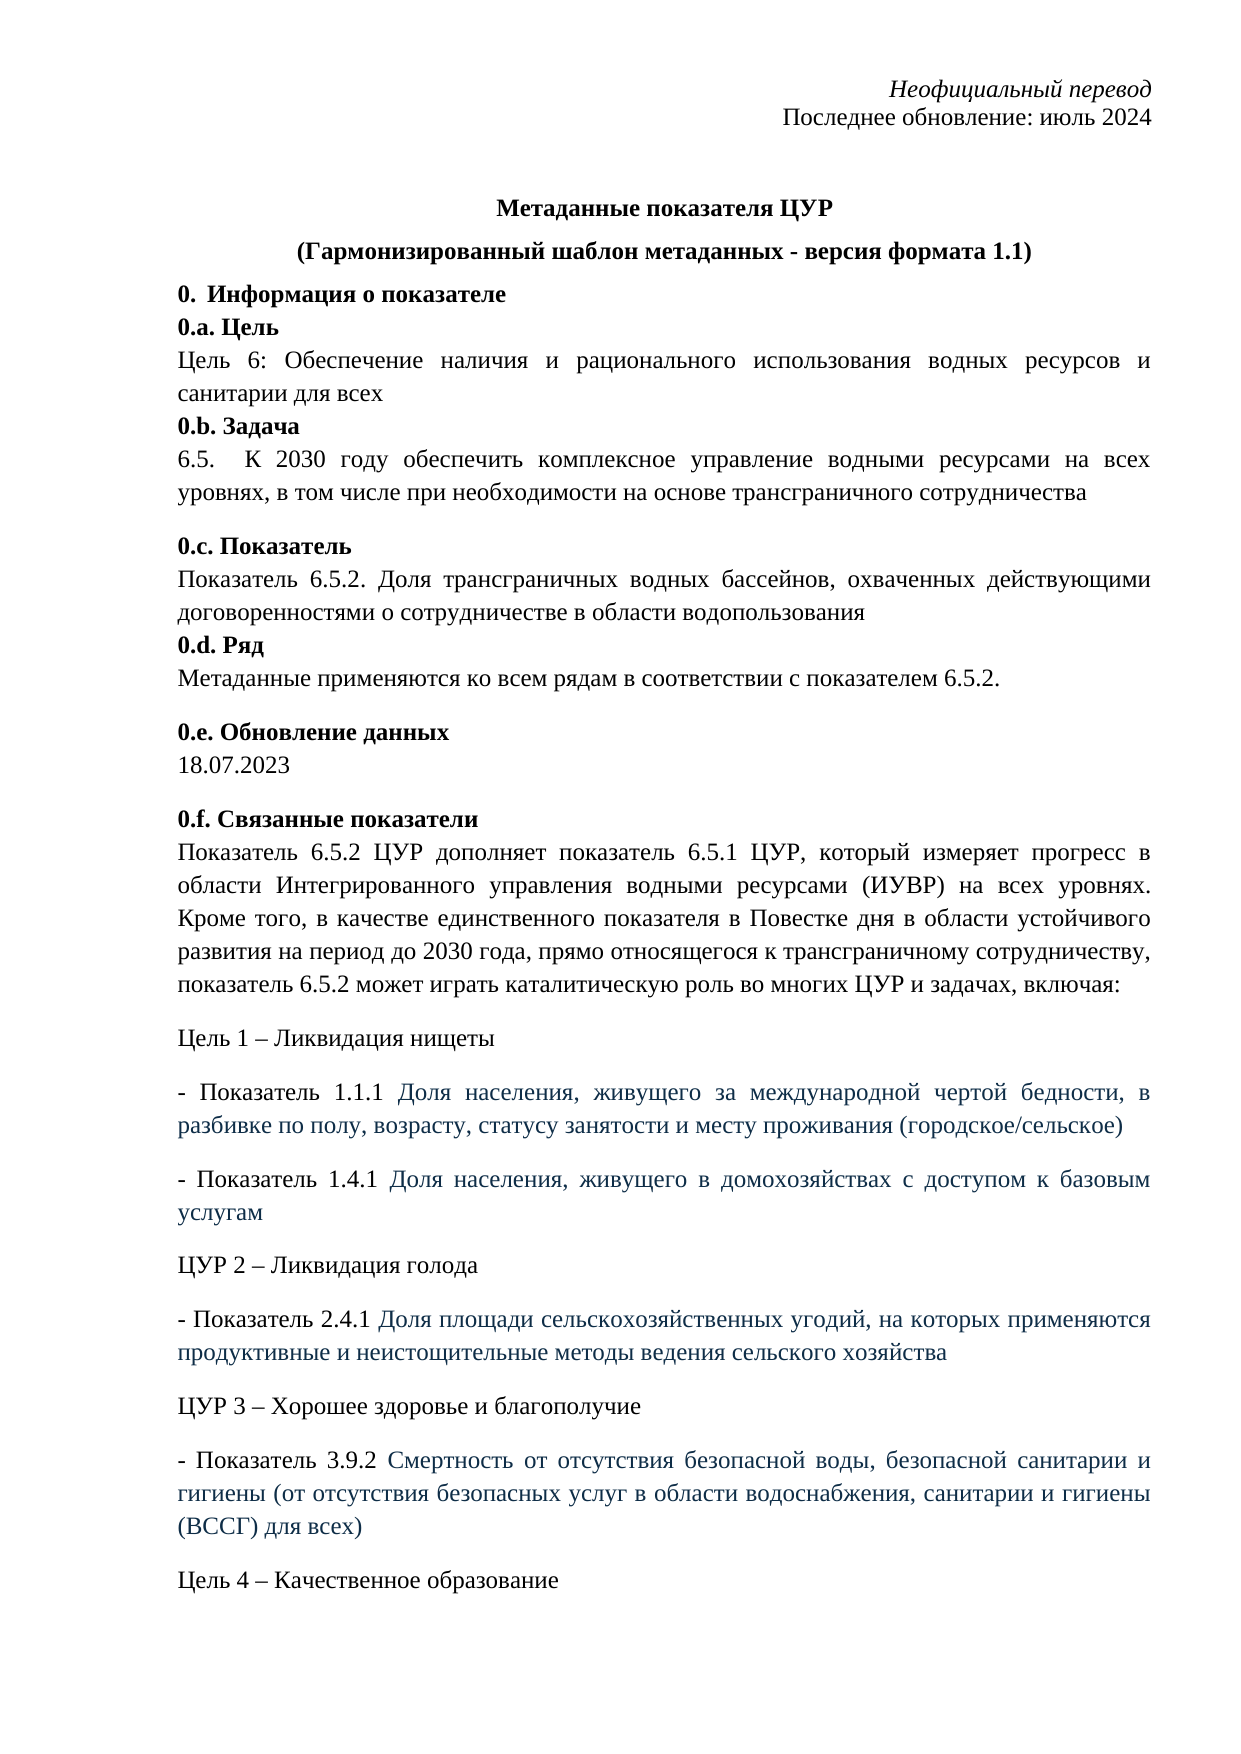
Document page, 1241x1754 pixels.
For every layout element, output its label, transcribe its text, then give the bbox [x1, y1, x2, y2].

text Цель 4 – Качественное образование [177, 1565, 1152, 1594]
text 0.с. Показатель [177, 531, 1152, 560]
text 0.e. Обновление данных [177, 717, 1152, 746]
text 0.d. Ряд [177, 630, 1152, 659]
text Цель 6: Обеспечение наличия и рационального использования водных ресурсов и санитарии для всех [177, 345, 1152, 407]
text - Показатель 3.9.2 Смертность от отсутствия безопасной воды, безопасной санитарии и гигиены (от отсутствия безопасных услуг в области водоснабжения, санитарии и гигиены (ВССГ) для всех) [177, 1445, 1152, 1478]
text 0.f. Связанные показатели [177, 804, 1152, 833]
text - Показатель 2.4.1 Доля площади сельскохозяйственных угодий, на которых применяются продуктивные и неистощительные методы ведения сельского хозяйства [177, 1304, 1152, 1366]
text 0.b. Задача [177, 411, 1152, 440]
list Информация о показателе [177, 279, 1152, 308]
text ЦУР 2 – Ликвидация голода [177, 1251, 1152, 1279]
text - Показатель 1.4.1 Доля населения, живущего в домохозяйствах с доступом к базовым услугам [177, 1164, 1152, 1226]
text Метаданные применяются ко всем рядам в соответствии с показателем 6.5.2. [177, 663, 1152, 692]
text ЦУР 3 – Хорошее здоровье и благополучие [177, 1391, 1152, 1420]
text Цель 1 – Ликвидация нищеты [177, 1023, 1152, 1052]
text 0.a. Цель [177, 312, 1152, 341]
text 18.07.2023 [177, 750, 1152, 779]
text Показатель 6.5.2. Доля трансграничных водных бассейнов, охваченных действующими договоренностями о сотрудничестве в области водопользования [177, 564, 1152, 626]
text Метаданные показателя ЦУР [177, 193, 1152, 222]
text (Гармонизированный шаблон метаданных - версия формата 1.1) [177, 236, 1152, 265]
text Показатель 6.5.2 ЦУР дополняет показатель 6.5.1 ЦУР, который измеряет прогресс в области Интегрированного управления водными ресурсами (ИУВР) на всех уровнях. Кроме того, в качестве единственного показателя в Повестке дня в области устойчивого развития на период до 2030 года, прямо относящегося к трансграничному сотрудничеству, показатель 6.5.2 может играть каталитическую роль во многих ЦУР и задачах, включая: [177, 837, 1152, 998]
text - Показатель 3.9.2 Смертность от отсутствия безопасной воды, безопасной санитарии и гигиены (от отсутствия безопасных услуг в области водоснабжения, санитарии и гигиены (ВССГ) для всех) [177, 1507, 1152, 1540]
text 6.5. К 2030 году обеспечить комплексное управление водными ресурсами на всех уровнях, в том числе при необходимости на основе трансграничного сотрудничества [177, 444, 1152, 506]
text - Показатель 1.1.1 Доля населения, живущего за международной чертой бедности, в разбивке по полу, возрасту, статусу занятости и месту проживания (городское/сельское) [177, 1077, 1152, 1139]
